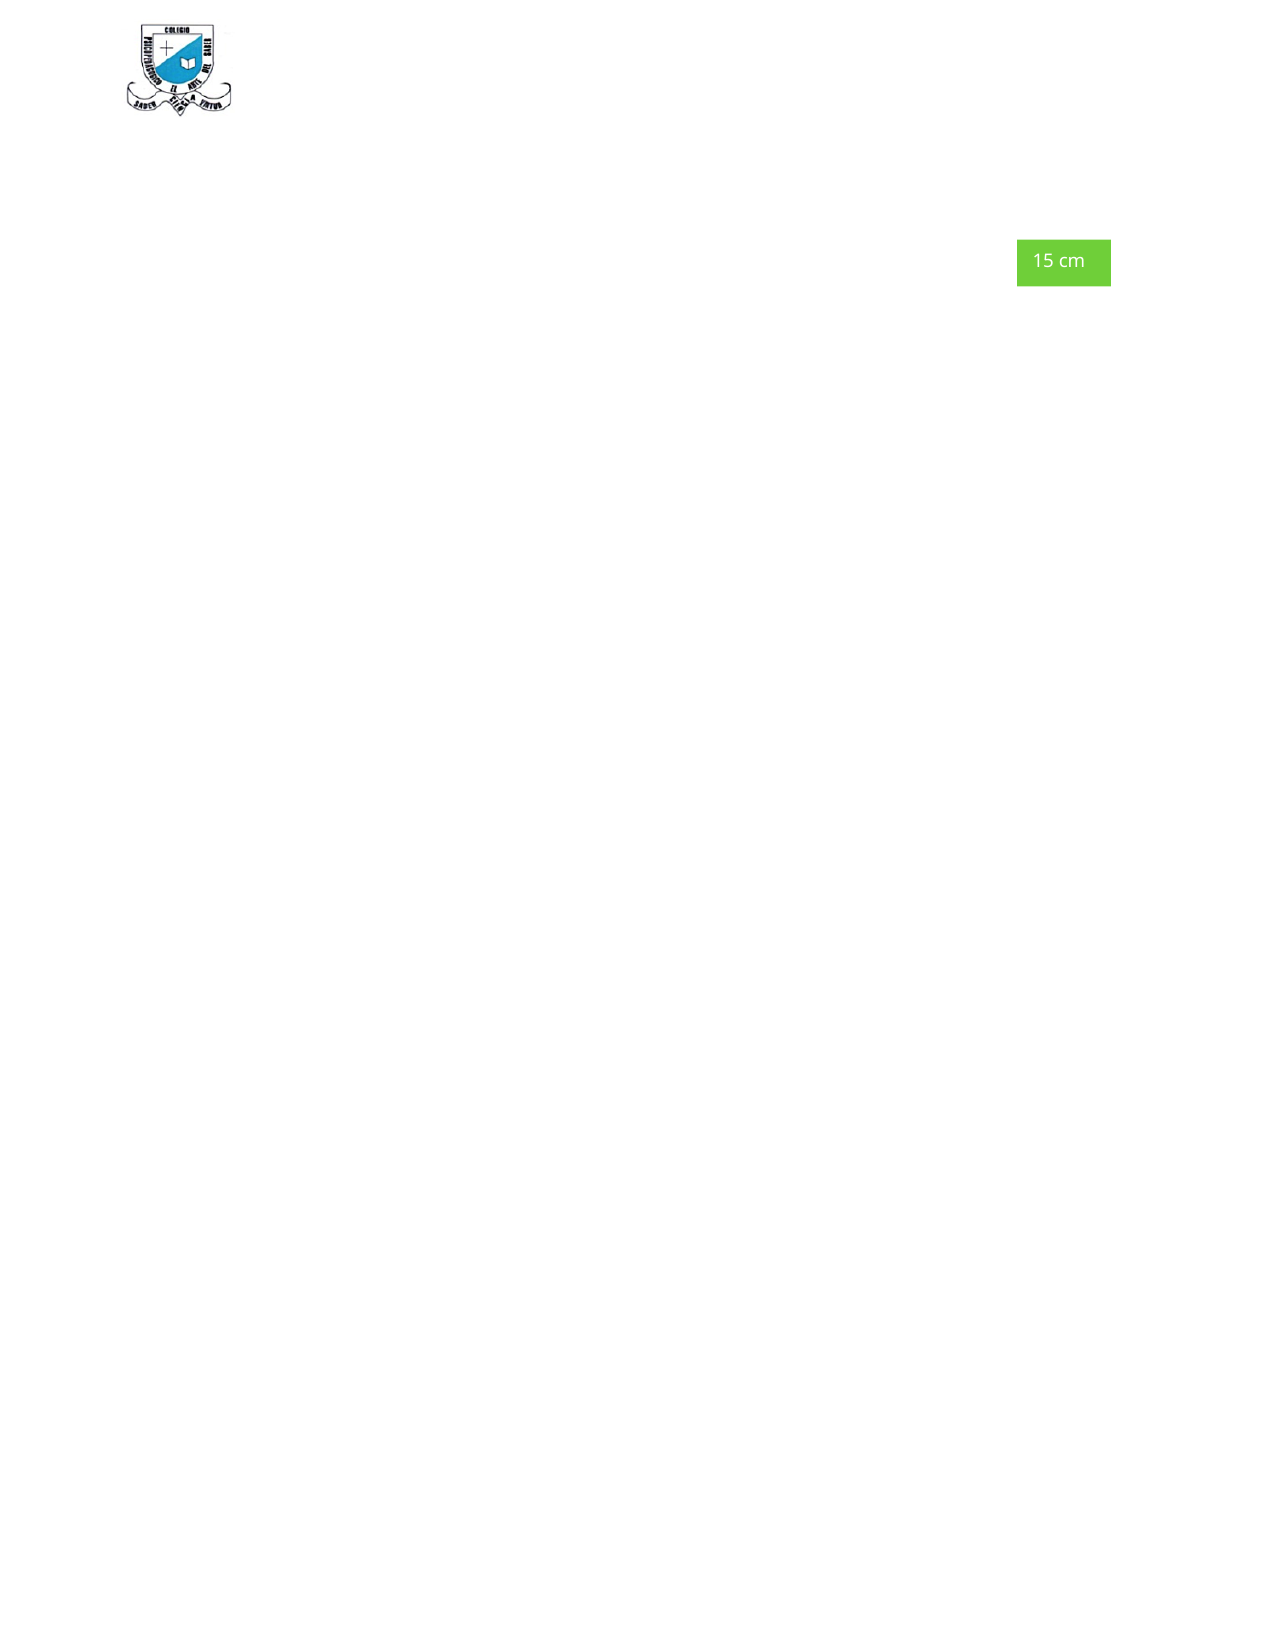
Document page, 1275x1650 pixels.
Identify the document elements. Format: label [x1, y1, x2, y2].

picture [121, 19, 236, 118]
